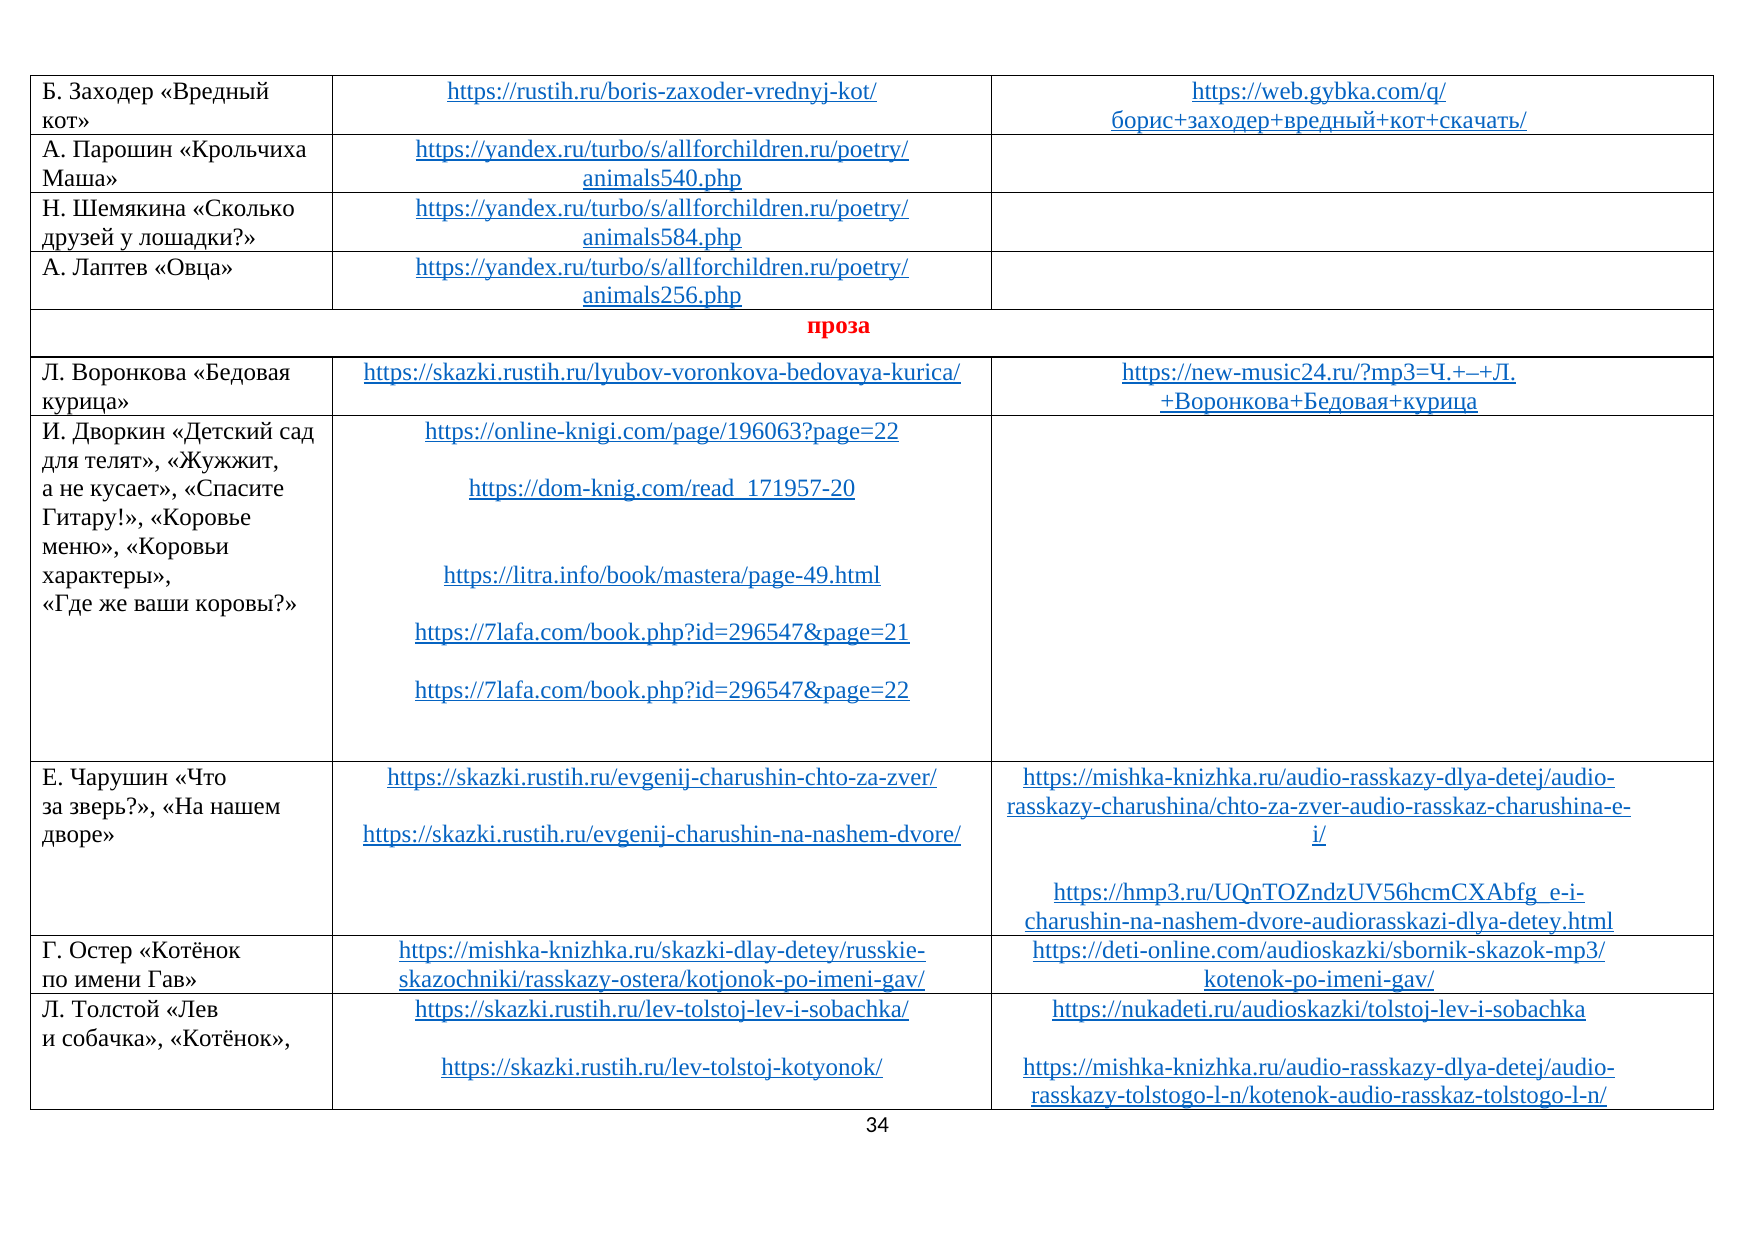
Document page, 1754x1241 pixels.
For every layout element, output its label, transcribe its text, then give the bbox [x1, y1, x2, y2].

table_cell Н. Шемякина «Сколько друзей у лошадки?» [31, 193, 332, 251]
table_cell https://online-knigi.com/page/196063?page=22 https://dom-knig.com/read_171957-20 https://litra.info/book/mastera/page-49.html https://7lafa.com/book.php?id=296547&page=21 https://7lafa.com/book.php?id=296547&page=22 [333, 416, 991, 761]
table_cell https://mishka-knizhka.ru/audio-rasskazy-dlya-detej/audio-rasskazy-charushina/chto-za-zver-audio-rasskaz-charushina-e-i/ https://hmp3.ru/UQnTOZndzUV56hcmCXAbfg_e-i-charushin-na-nashem-dvore-audiorasskazi-dlya-detey.html [992, 762, 1713, 934]
table_cell [992, 416, 1713, 761]
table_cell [992, 994, 1713, 1109]
table_cell Л. Воронкова «Бедовая курица» [31, 358, 332, 415]
table_cell https://yandex.ru/turbo/s/allforchildren.ru/poetry/animals256.php [333, 252, 991, 309]
table_cell проза [31, 310, 1713, 356]
table_cell [992, 252, 1713, 309]
table_cell [992, 193, 1713, 251]
table_cell Г. Остер «Котёнок по имени Гав» [31, 936, 332, 993]
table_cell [31, 994, 332, 1109]
table_cell https://new-music24.ru/?mp3=Ч.+–+Л.+Воронкова+Бедовая+курица [992, 358, 1713, 415]
table_cell https://web.gybka.com/q/борис+заходер+вредный+кот+скачать/ [992, 76, 1713, 133]
table_cell https://mishka-knizhka.ru/skazki-dlay-detey/russkie-skazochniki/rasskazy-ostera/kotjonok-po-imeni-gav/ [333, 936, 991, 993]
table_cell https://yandex.ru/turbo/s/allforchildren.ru/poetry/animals540.php [333, 135, 991, 192]
table_cell Е. Чарушин «Что за зверь?», «На нашем дворе» [31, 762, 332, 934]
table_cell И. Дворкин «Детский сад для телят», «Жужжит, а не кусает», «Спасите Гитару!», «Коровье меню», «Коровьи характеры», «Где же ваши коровы?» [31, 416, 332, 761]
table_cell Б. Заходер «Вредный кот» [31, 76, 332, 133]
table_cell [992, 135, 1713, 192]
table_cell https://skazki.rustih.ru/evgenij-charushin-chto-za-zver/ https://skazki.rustih.ru/evgenij-charushin-na-nashem-dvore/ [333, 762, 991, 934]
table_cell https://yandex.ru/turbo/s/allforchildren.ru/poetry/animals584.php [333, 193, 991, 251]
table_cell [333, 994, 991, 1109]
table_cell А. Лаптев «Овца» [31, 252, 332, 309]
table_cell А. Парошин «Крольчиха Маша» [31, 135, 332, 192]
table_cell https://skazki.rustih.ru/lyubov-voronkova-bedovaya-kurica/ [333, 358, 991, 415]
table_cell https://rustih.ru/boris-zaxoder-vrednyj-kot/ [333, 76, 991, 133]
table_cell https://deti-online.com/audioskazki/sbornik-skazok-mp3/kotenok-po-imeni-gav/ [992, 936, 1713, 993]
